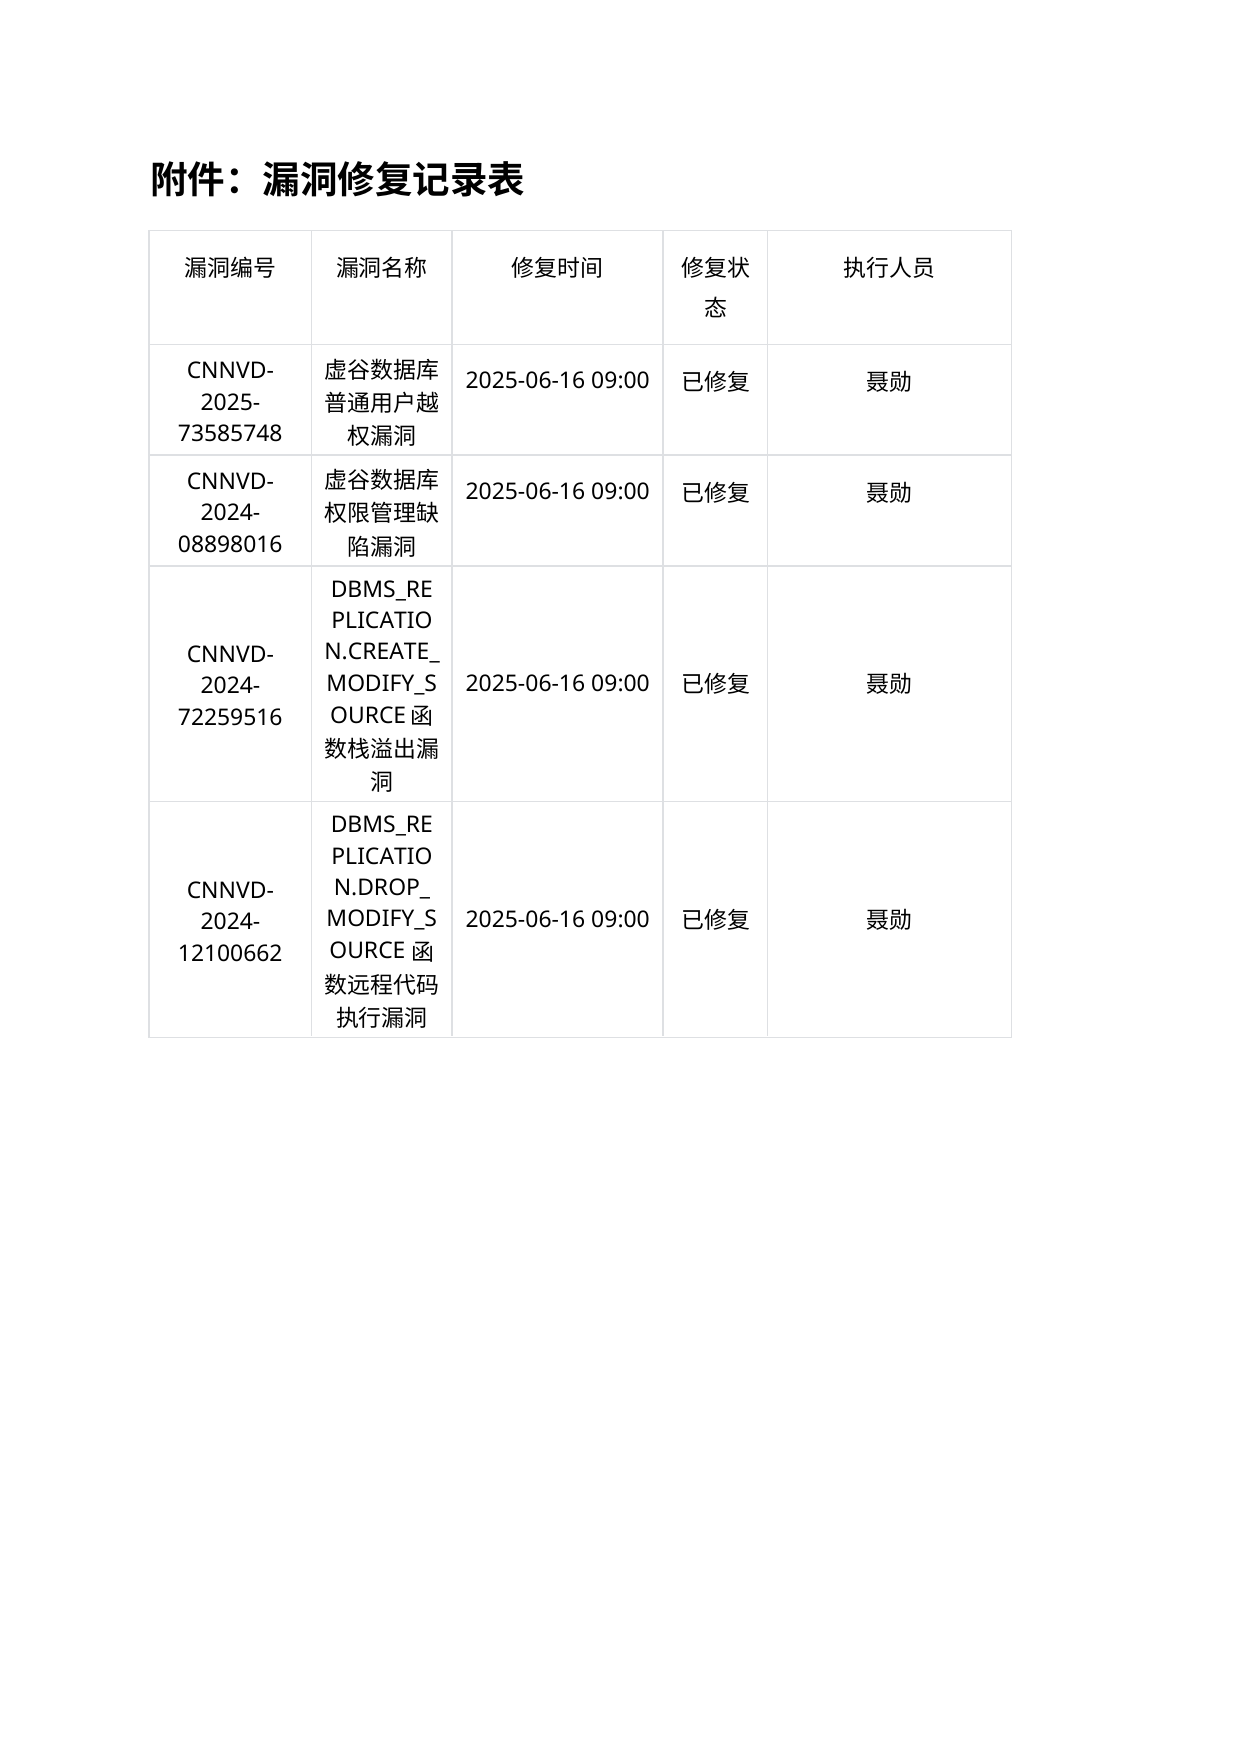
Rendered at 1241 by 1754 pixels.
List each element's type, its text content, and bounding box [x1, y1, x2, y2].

table_cell CNNVD-2025-73585748 [150, 345, 311, 454]
table_header 漏洞名称 [312, 231, 451, 344]
table_cell 聂勋 [768, 456, 1011, 565]
table_cell 聂勋 [768, 802, 1011, 1036]
table_cell 已修复 [664, 567, 767, 801]
table_cell 虚谷数据库普通用户越权漏洞 [312, 345, 451, 454]
table_cell 2025-06-16 09:00 [453, 802, 662, 1036]
table_cell 2025-06-16 09:00 [453, 345, 662, 454]
table_cell 聂勋 [768, 567, 1011, 801]
table_header 执行人员 [768, 231, 1011, 344]
table_cell CNNVD-2024-08898016 [150, 456, 311, 565]
table_cell 已修复 [664, 456, 767, 565]
table_cell 2025-06-16 09:00 [453, 456, 662, 565]
table_cell 已修复 [664, 802, 767, 1036]
table_cell CNNVD-2024-72259516 [150, 567, 311, 801]
table_header 漏洞编号 [150, 231, 311, 344]
table_header 修复状态 [664, 231, 767, 344]
table_cell CNNVD-2024-12100662 [150, 802, 311, 1036]
table_header 修复时间 [453, 231, 662, 344]
table_cell 2025-06-16 09:00 [453, 567, 662, 801]
text 附件：漏洞修复记录表 [150, 150, 1090, 204]
table_cell DBMS_REPLICATION.CREATE_MODIFY_SOURCE函数栈溢出漏洞 [312, 567, 451, 801]
table_cell DBMS_REPLICATION.DROP_MODIFY_SOURCE 函数远程代码执行漏洞 [312, 802, 451, 1036]
table_cell 聂勋 [768, 345, 1011, 454]
table_cell 已修复 [664, 345, 767, 454]
table_cell 虚谷数据库权限管理缺陷漏洞 [312, 456, 451, 565]
